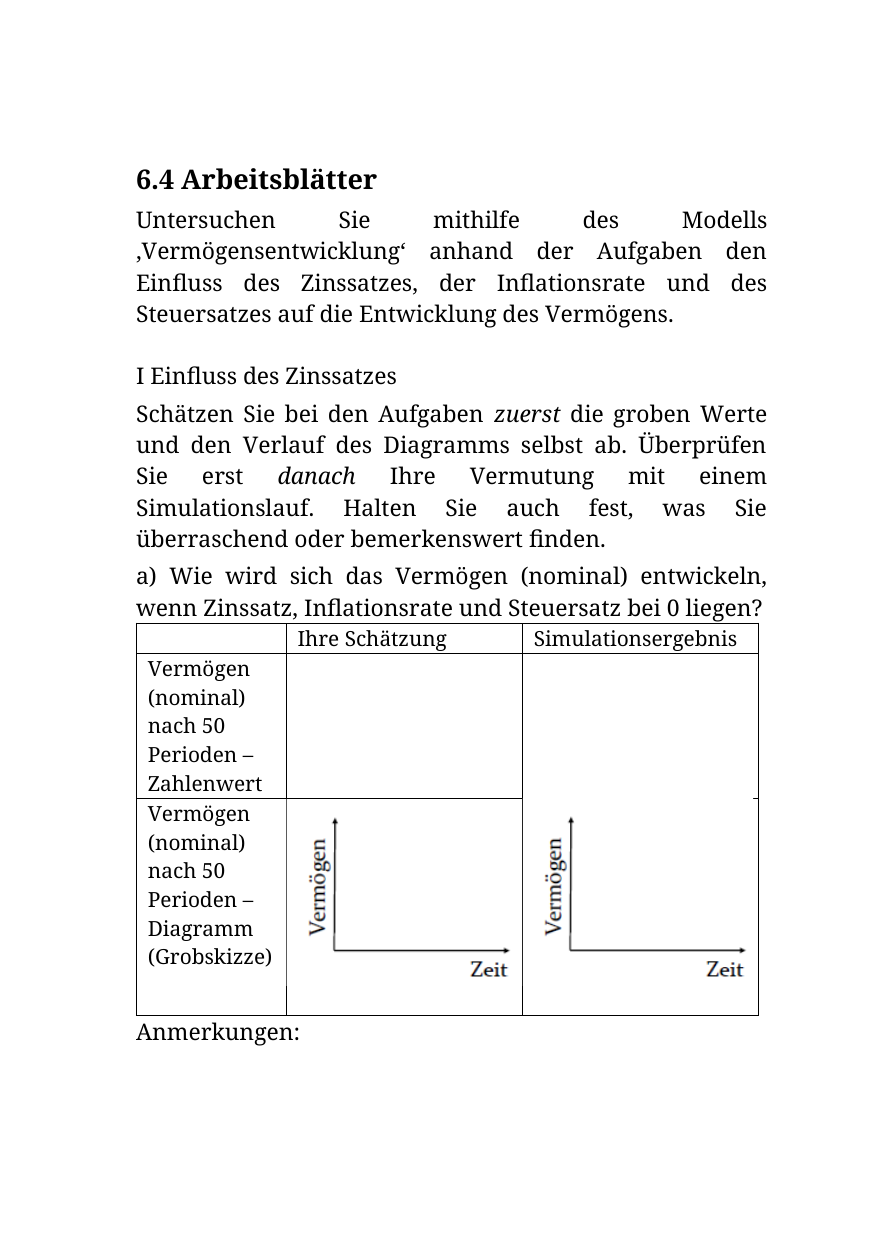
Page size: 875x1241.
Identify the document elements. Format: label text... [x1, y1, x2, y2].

table_header [137, 624, 286, 653]
table_cell Vermögen (nominal) nach 50 Perioden – Diagramm (Grobskizze) [137, 799, 286, 1015]
text Schätzen Sie bei den Aufgaben zuerst die groben Werte und den Verlauf des Diagramms selbst ab. Überprüfen Sie erst danach Ihre Vermutung mit einem Simulationslauf. Halten Sie auch fest, was Sie überraschend oder bemerkenswert finden. [136, 398, 768, 554]
table_cell [523, 799, 758, 1015]
text I Einfluss des Zinssatzes [136, 360, 768, 391]
table_cell [523, 654, 758, 798]
subtitle 6.4 Arbeitsblätter [136, 161, 768, 198]
table_header Simulationsergebnis [523, 624, 758, 653]
table_header Ihre Schätzung [287, 624, 522, 653]
text Untersuchen Sie mithilfe des Modells ‚Vermögensentwicklung‘ anhand der Aufgaben den Einfluss des Zinssatzes, der Inflationsrate und des Steuersatzes auf die Entwicklung des Vermögens. [136, 204, 768, 329]
table_cell Vermögen (nominal) nach 50 Perioden – Zahlenwert [137, 654, 286, 798]
text a) Wie wird sich das Vermögen (nominal) entwickeln, wenn Zinssatz, Inflationsrate und Steuersatz bei 0 liegen? [136, 560, 768, 623]
text Anmerkungen: [136, 1016, 768, 1047]
table_cell [287, 799, 522, 1015]
table_cell [287, 654, 522, 798]
